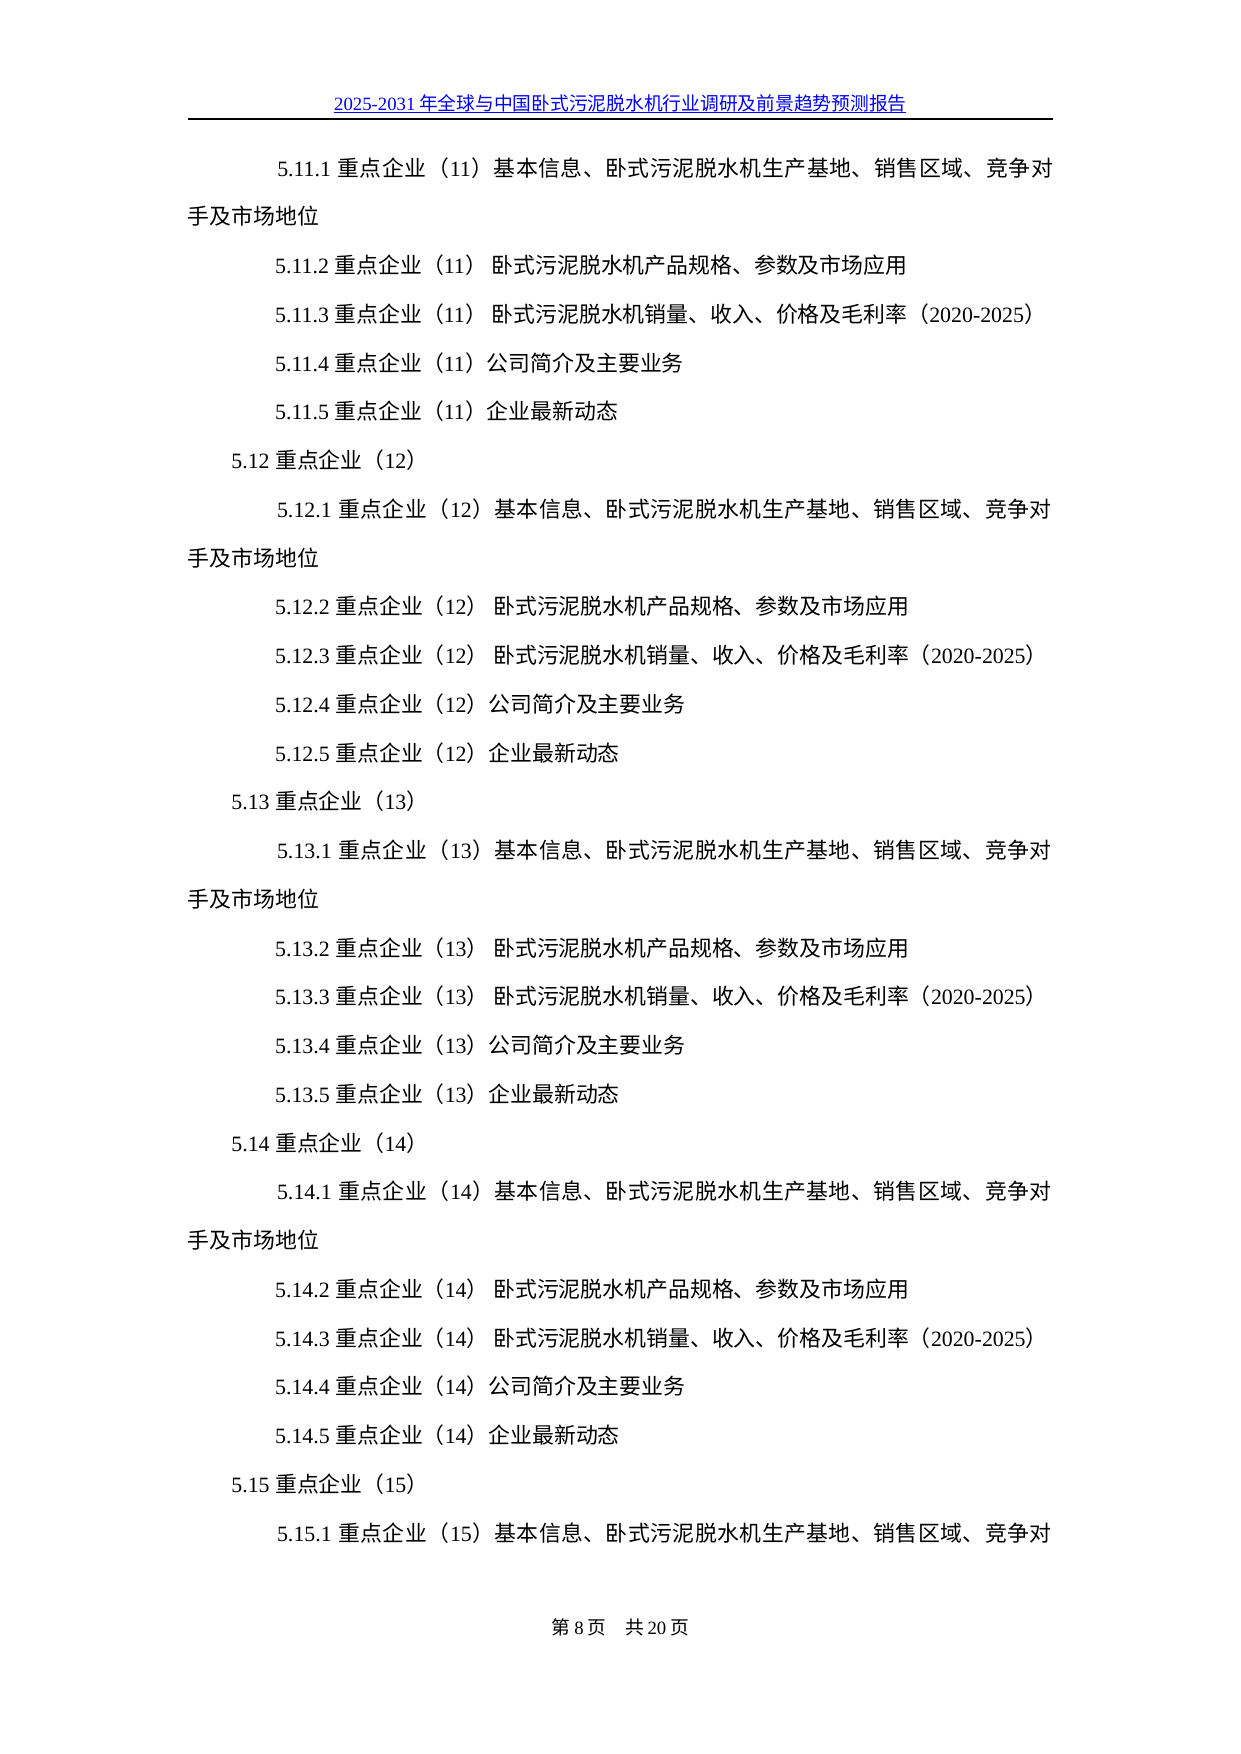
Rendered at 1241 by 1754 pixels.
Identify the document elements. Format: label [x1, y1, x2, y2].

text [187, 150, 1053, 1548]
